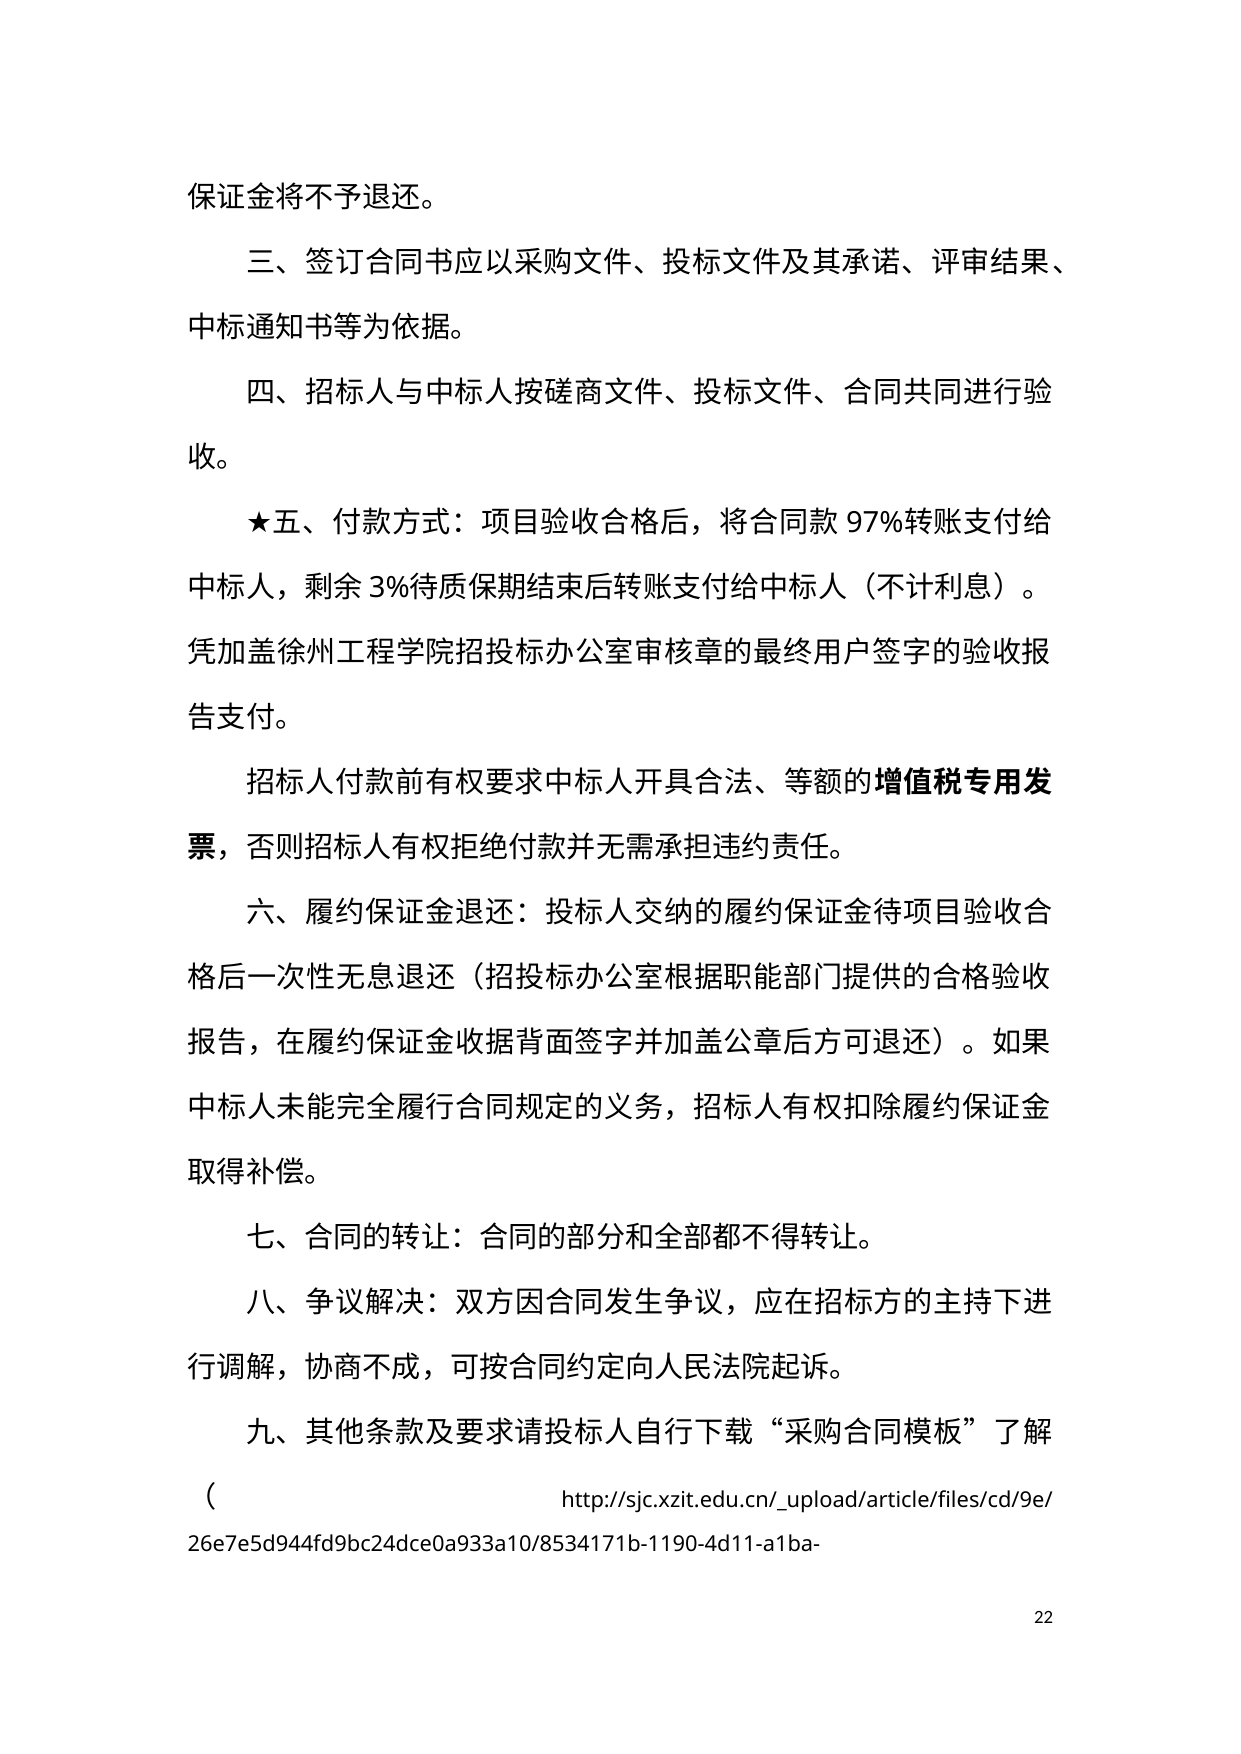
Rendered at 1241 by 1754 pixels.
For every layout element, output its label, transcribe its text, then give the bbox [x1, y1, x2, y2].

text ★五、付款方式：项目验收合格后，将合同款97%转账支付给中标人，剩余3%待质保期结束后转账支付给中标人（不计利息）。凭加盖徐州工程学院招投标办公室审核章的最终用户签字的验收报告支付。 [187, 487, 1053, 747]
text 四、招标人与中标人按磋商文件、投标文件、合同共同进行验收。 [187, 357, 1053, 487]
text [187, 1397, 1053, 1559]
text 八、争议解决：双方因合同发生争议，应在招标方的主持下进行调解，协商不成，可按合同约定向人民法院起诉。 [187, 1267, 1053, 1397]
text 三、签订合同书应以采购文件、投标文件及其承诺、评审结果、中标通知书等为依据。 [187, 227, 1053, 357]
text 招标人付款前有权要求中标人开具合法、等额的增值税专用发票，否则招标人有权拒绝付款并无需承担违约责任。 [187, 747, 1053, 877]
text 六、履约保证金退还：投标人交纳的履约保证金待项目验收合格后一次性无息退还（招投标办公室根据职能部门提供的合格验收报告，在履约保证金收据背面签字并加盖公章后方可退还）。如果中标人未能完全履行合同规定的义务，招标人有权扣除履约保证金取得补偿。 [187, 877, 1053, 1202]
text 七、合同的转让：合同的部分和全部都不得转让。 [187, 1202, 1053, 1267]
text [187, 162, 1053, 227]
